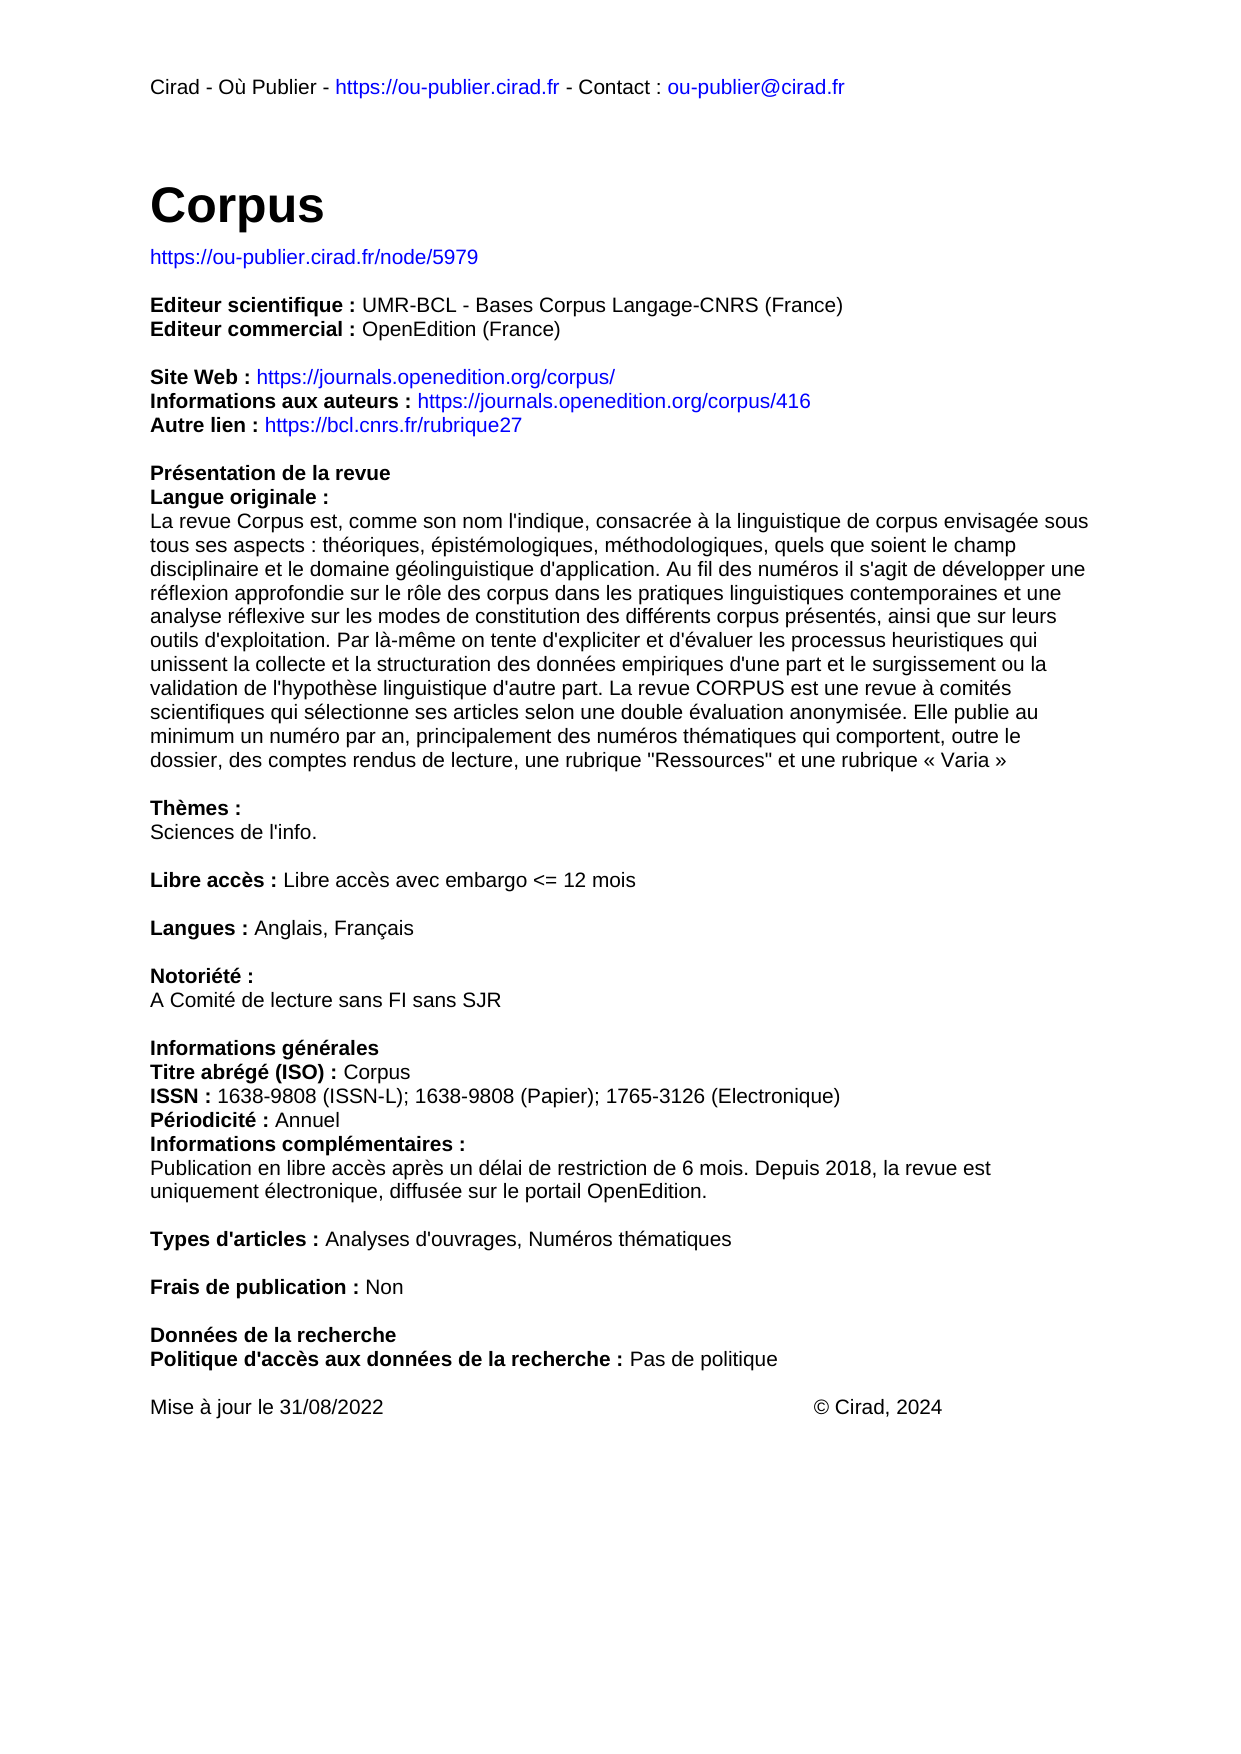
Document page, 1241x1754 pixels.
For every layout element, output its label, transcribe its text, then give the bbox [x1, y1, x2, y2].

subtitle Corpus [150, 175, 1090, 232]
text https://ou-publier.cirad.fr/node/5979 [150, 245, 1090, 269]
text Types d'articles : Analyses d'ouvrages, Numéros thématiquesFrais de publication : NonDonnées de la recherchePolitique d'accès aux données de la recherche : Pas de politiqueMise à jour le 31/08/2022 © Cirad, 2024 [150, 1203, 1090, 1419]
text Thèmes : Sciences de l'info.Libre accès : Libre accès avec embargo <= 12 moisLangues : Anglais, FrançaisNotoriété : A Comité de lecture sans FI sans SJRInformations généralesTitre abrégé (ISO) : CorpusISSN : 1638-9808 (ISSN-L); 1638-9808 (Papier); 1765-3126 (Electronique)Périodicité : AnnuelInformations complémentaires : [150, 796, 1090, 1155]
text Publication en libre accès après un délai de restriction de 6 mois. Depuis 2018, la revue est uniquement électronique, diffusée sur le portail OpenEdition. [150, 1155, 1090, 1203]
text Editeur scientifique : UMR-BCL - Bases Corpus Langage-CNRS (France)Editeur commercial : OpenEdition (France)Site Web : https://journals.openedition.org/corpus/Informations aux auteurs : https://journals.openedition.org/corpus/416Autre lien : https://bcl.cnrs.fr/rubrique27Présentation de la revueLangue originale : [150, 269, 1090, 508]
text La revue Corpus est, comme son nom l'indique, consacrée à la linguistique de corpus envisagée sous tous ses aspects : théoriques, épistémologiques, méthodologiques, quels que soient le champ disciplinaire et le domaine géolinguistique d'application. Au fil des numéros il s'agit de développer une réflexion approfondie sur le rôle des corpus dans les pratiques linguistiques contemporaines et une analyse réflexive sur les modes de constitution des différents corpus présentés, ainsi que sur leurs outils d'exploitation. Par là-même on tente d'expliciter et d'évaluer les processus heuristiques qui unissent la collecte et la structuration des données empiriques d'une part et le surgissement ou la validation de l'hypothèse linguistique d'autre part. La revue CORPUS est une revue à comités scientifiques qui sélectionne ses articles selon une double évaluation anonymisée. Elle publie au minimum un numéro par an, principalement des numéros thématiques qui comportent, outre le dossier, des comptes rendus de lecture, une rubrique "Ressources" et une rubrique « Varia » [150, 508, 1090, 772]
